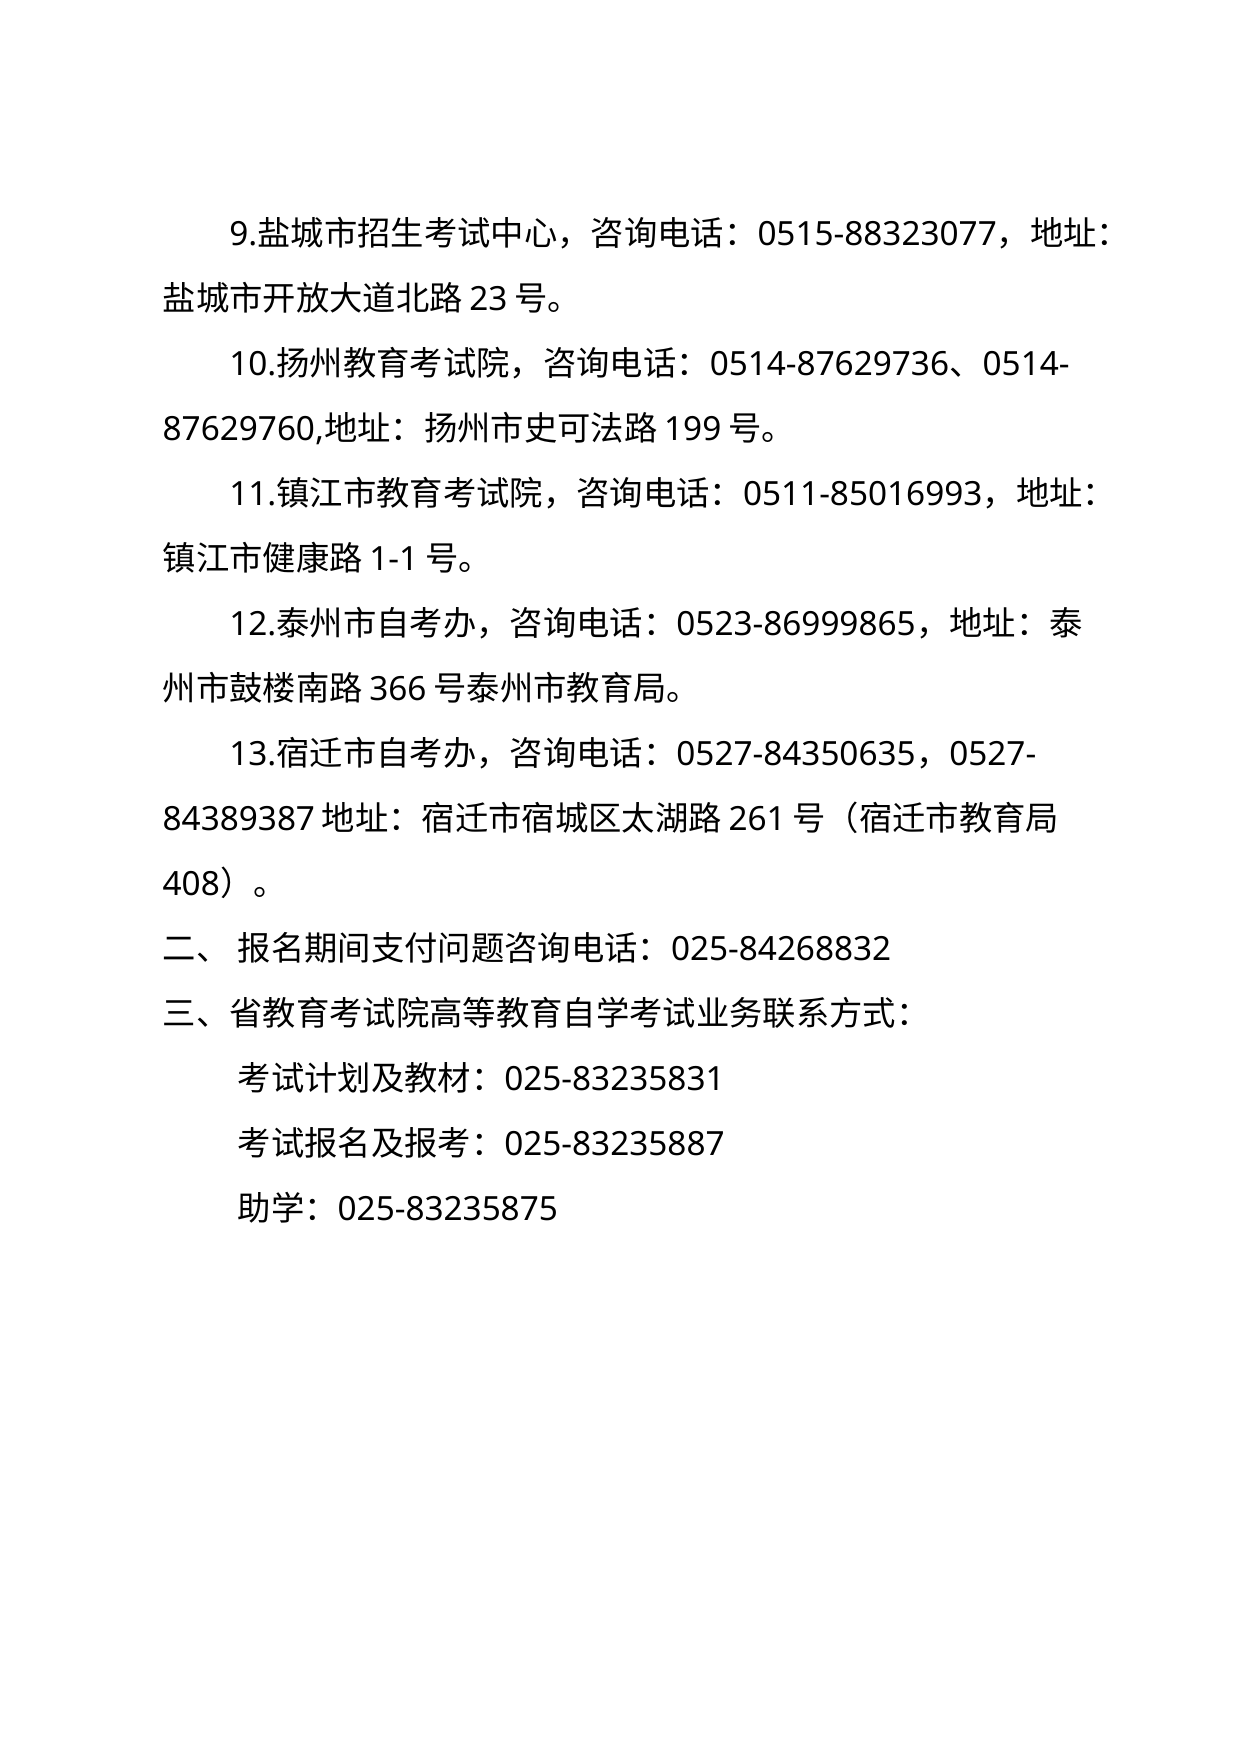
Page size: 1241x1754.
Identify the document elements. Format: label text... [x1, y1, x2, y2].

list 助学：025-83235875 [237, 1174, 1107, 1239]
text 9.盐城市招生考试中心，咨询电话：0515-88323077，地址：盐城市开放大道北路23号。 [162, 199, 1107, 329]
list 报名期间支付问题咨询电话：025-84268832 [162, 914, 1107, 979]
text 13.宿迁市自考办，咨询电话：0527-84350635，0527-84389387地址：宿迁市宿城区太湖路261号（宿迁市教育局408）。 [162, 719, 1107, 914]
text 10.扬州教育考试院，咨询电话：0514-87629736、0514-87629760,地址：扬州市史可法路199号。 [162, 329, 1107, 459]
text 三、省教育考试院高等教育自学考试业务联系方式： [162, 979, 1107, 1044]
list 考试报名及报考：025-83235887 [237, 1109, 1107, 1174]
text 12.泰州市自考办，咨询电话：0523-86999865，地址：泰州市鼓楼南路366号泰州市教育局。 [162, 589, 1107, 719]
list 考试计划及教材：025-83235831 [237, 1044, 1107, 1109]
text 11.镇江市教育考试院，咨询电话：0511-85016993，地址：镇江市健康路1-1号。 [162, 459, 1107, 589]
